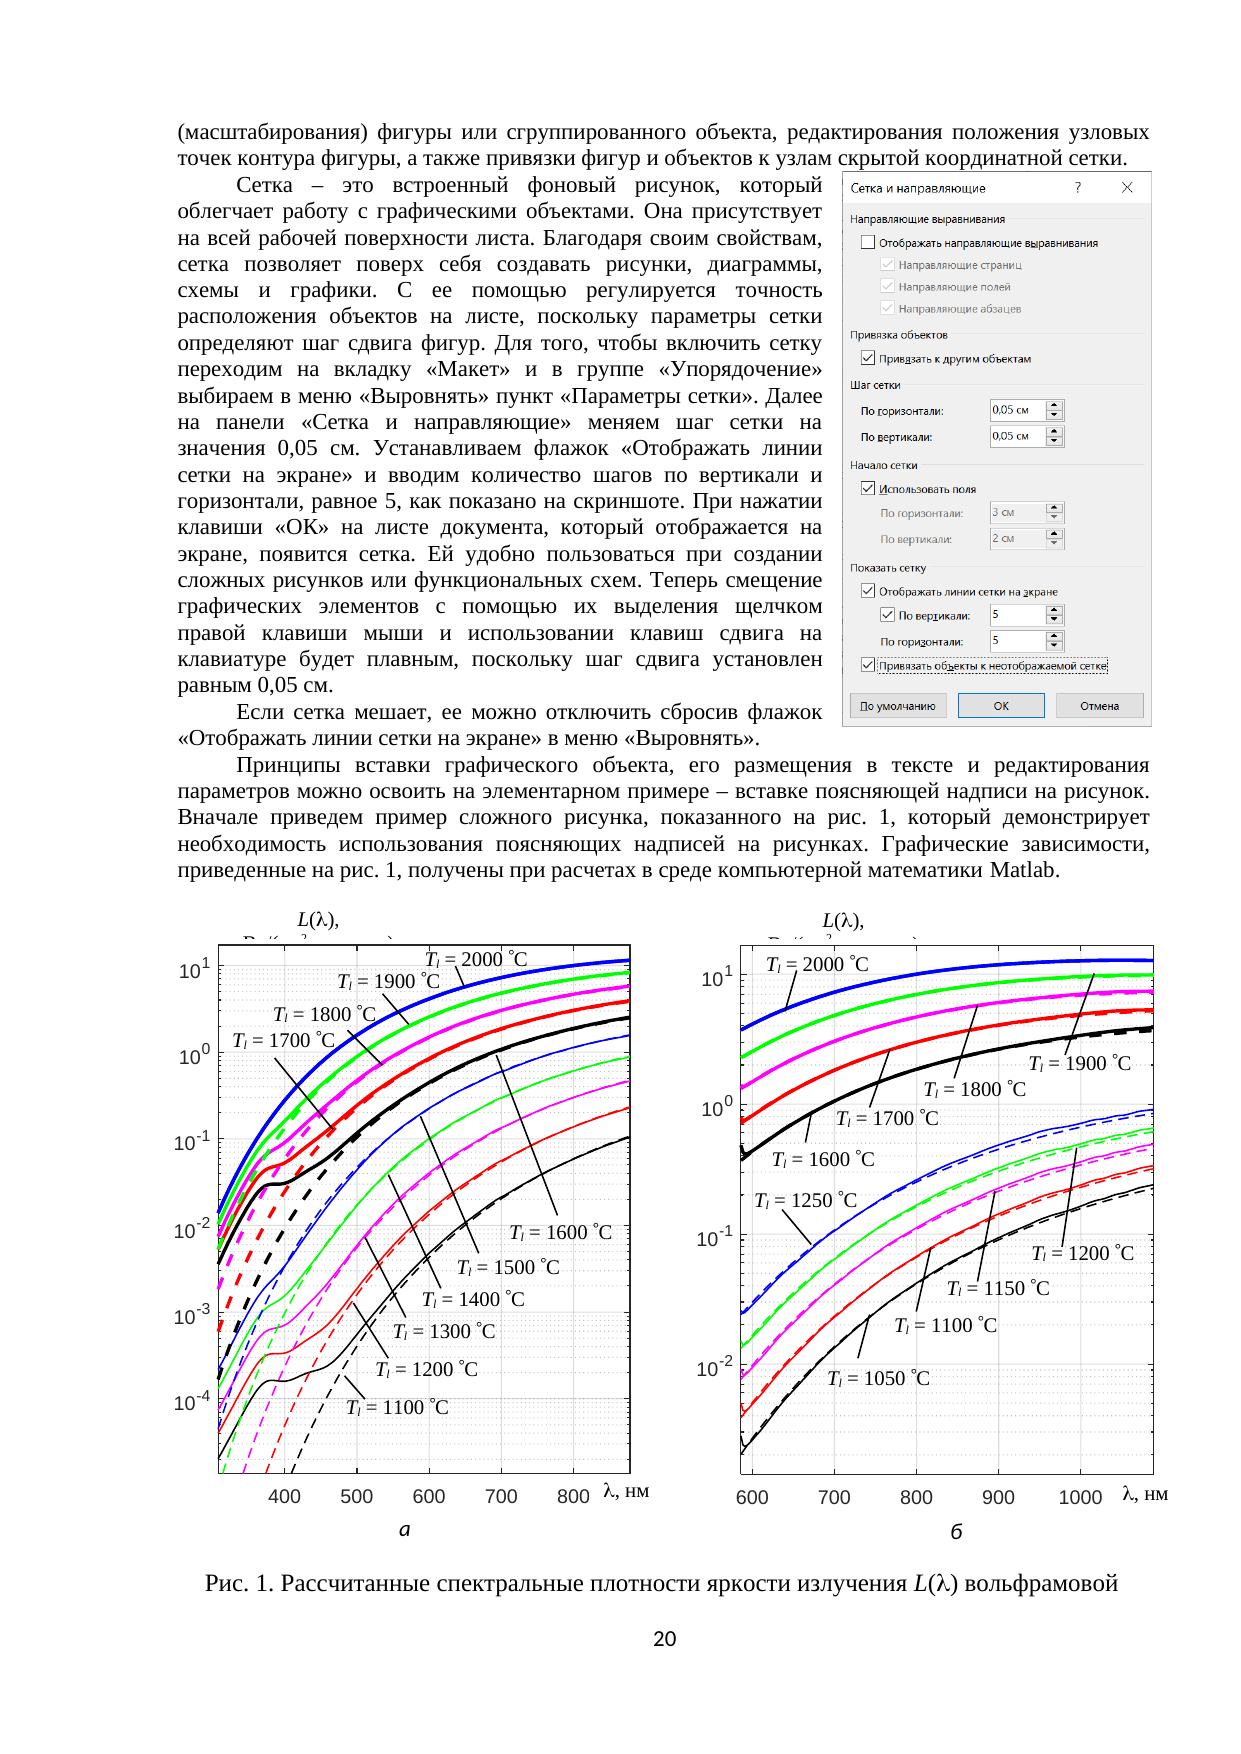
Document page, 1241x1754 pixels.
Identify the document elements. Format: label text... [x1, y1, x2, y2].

text Если сетка мешает, ее можно отключить сбросив флажок «Отображать линии сетки на экране» в меню «Выровнять». [177, 698, 1152, 751]
text Сетка – это встроенный фоновый рисунок, который облегчает работу с графическими объектами. Она присутствует на всей рабочей поверхности листа. Благодаря своим свойствам, сетка позволяет поверх себя создавать рисунки, диаграммы, схемы и графики. С ее помощью регулируется точность расположения объектов на листе, поскольку параметры сетки определяют шаг сдвига фигур. Для того, чтобы включить сетку переходим на вкладку «Макет» и в группе «Упорядочение» выбираем в меню «Выровнять» пункт «Параметры сетки». Далее на панели «Сетка и направляющие» меняем шаг сетки на значения 0,05 см. Устанавливаем флажок «Отображать линии сетки на экране» и вводим количество шагов по вертикали и горизонтали, равное 5, как показано на скриншоте. При нажатии клавиши «ОК» на листе документа, который отображается на экране, появится сетка. Ей удобно пользоваться при создании сложных рисунков или функциональных схем. Теперь смещение графических элементов с помощью их выделения щелчком правой клавиши мыши и использовании клавиш сдвига на клавиатуре будет плавным, поскольку шаг сдвига установлен равным 0,05 см. [177, 171, 842, 698]
picture [842, 171, 1152, 727]
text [177, 118, 1152, 171]
text Принципы вставки графического объекта, его размещения в тексте и редактирования параметров можно освоить на элементарном примере – вставке поясняющей надписи на рисунок. Вначале приведем пример сложного рисунка, показанного на рис. 1, который демонстрирует необходимость использования поясняющих надписей на рисунках. Графические зависимости, приведенные на рис. 1, получены при расчетах в среде компьютерной математики Matlab. [177, 751, 1152, 882]
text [177, 1568, 1152, 1596]
